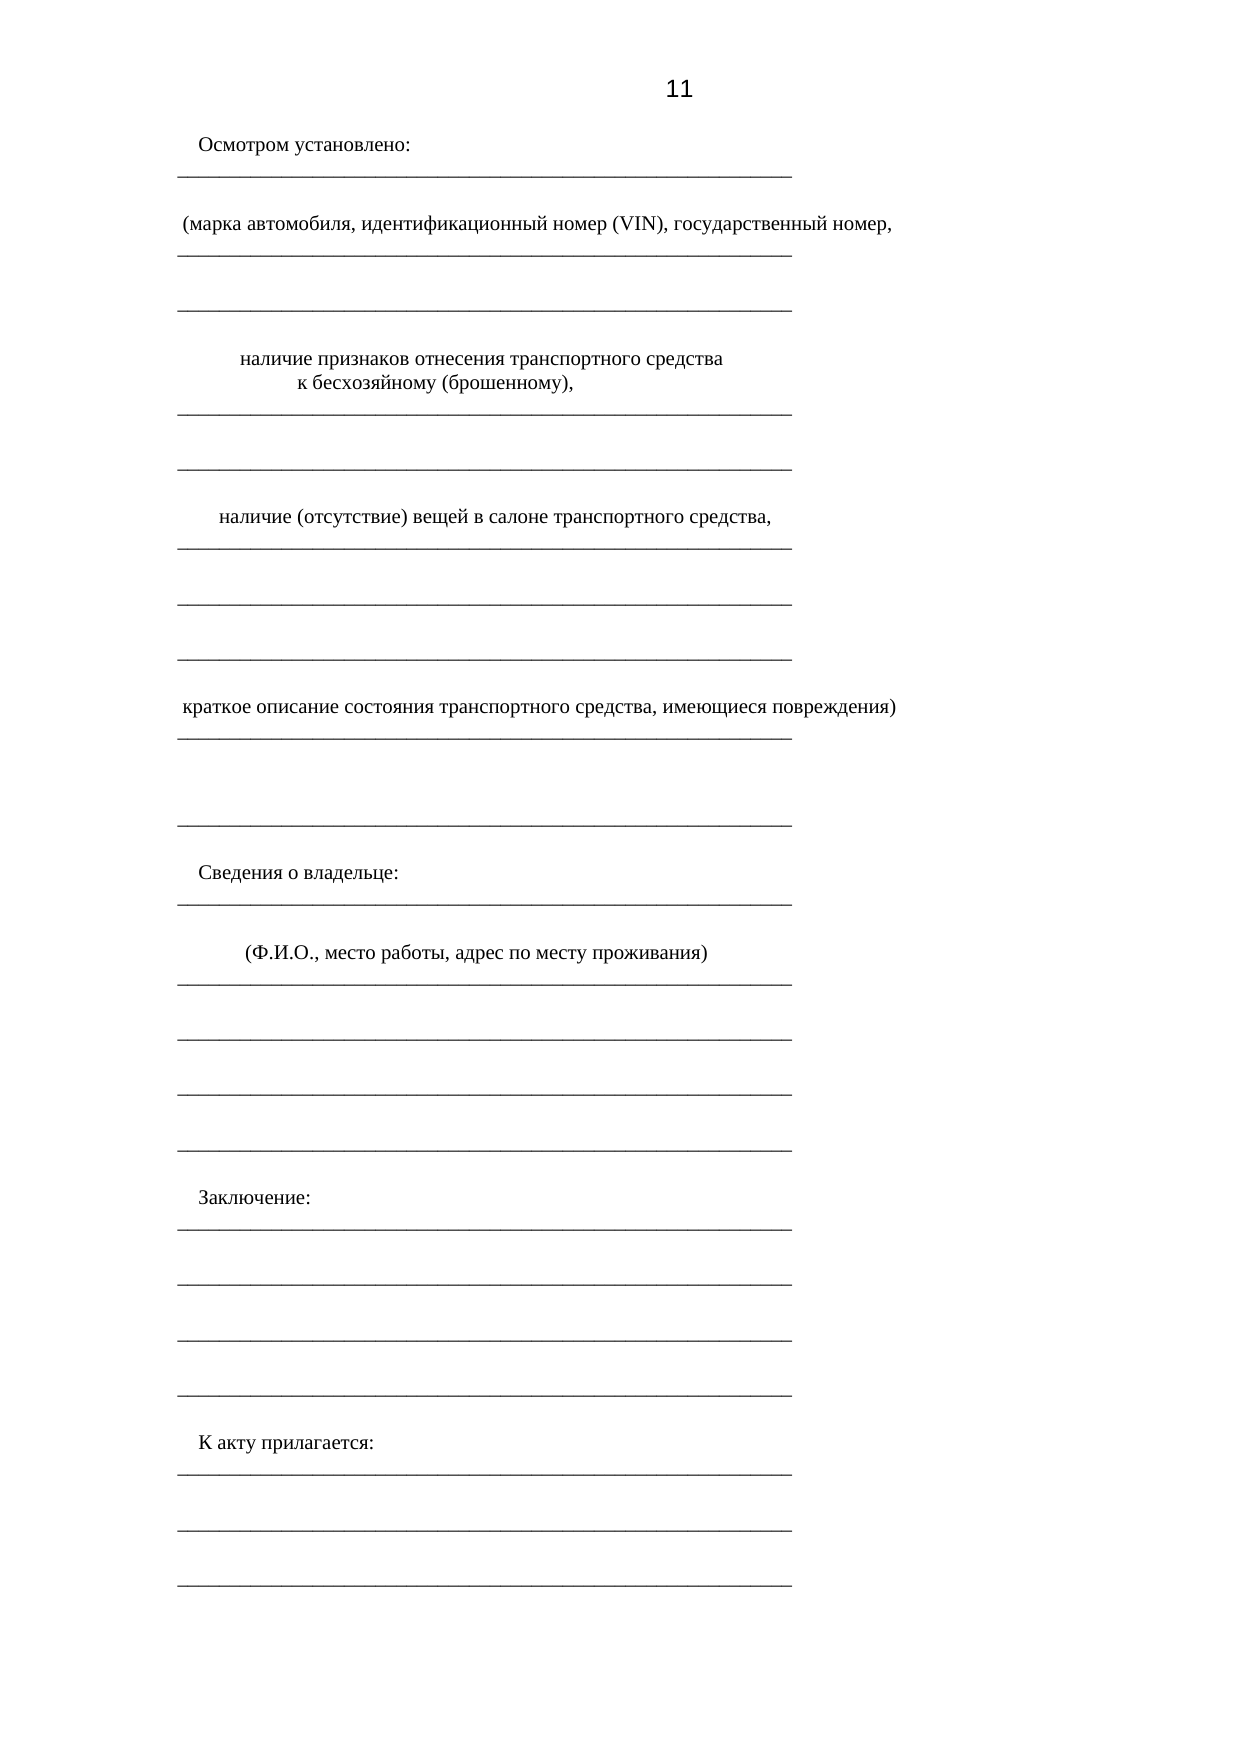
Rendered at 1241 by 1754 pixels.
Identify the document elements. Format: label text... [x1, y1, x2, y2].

text наличие признаков отнесения транспортного средства [177, 346, 1181, 369]
text ___________________________________________________________ [177, 1264, 1181, 1288]
text краткое описание состояния транспортного средства, имеющиеся повреждения) [177, 694, 1181, 718]
text К акту прилагается: [177, 1430, 1181, 1454]
text ___________________________________________________________ [177, 528, 1181, 552]
text наличие (отсутствие) вещей в салоне транспортного средства, [177, 504, 1181, 528]
text ___________________________________________________________ [177, 1019, 1181, 1043]
text ___________________________________________________________ [177, 718, 1181, 742]
text ___________________________________________________________ [177, 964, 1181, 988]
text ___________________________________________________________ [177, 1209, 1181, 1233]
text Осмотром установлено: [177, 118, 1181, 156]
text ___________________________________________________________ [177, 290, 1181, 314]
text ___________________________________________________________ [177, 1454, 1181, 1478]
text ___________________________________________________________ [177, 235, 1181, 259]
text ___________________________________________________________ [177, 394, 1181, 418]
text Заключение: [177, 1185, 1181, 1209]
text ___________________________________________________________ [177, 584, 1181, 608]
text ___________________________________________________________ [177, 449, 1181, 473]
text Сведения о владельце: [177, 860, 1181, 884]
text ___________________________________________________________ [177, 884, 1181, 908]
text ___________________________________________________________ [177, 1565, 1181, 1589]
text ___________________________________________________________ [177, 805, 1181, 829]
text (марка автомобиля, идентификационный номер (VIN), государственный номер, [177, 211, 1181, 235]
text ___________________________________________________________ [177, 1375, 1181, 1399]
text ___________________________________________________________ [177, 1129, 1181, 1154]
text к бесхозяйному (брошенному), [177, 369, 1181, 394]
text ___________________________________________________________ [177, 1509, 1181, 1534]
text ___________________________________________________________ [177, 639, 1181, 663]
text (Ф.И.О., место работы, адрес по месту проживания) [177, 939, 1181, 964]
text ___________________________________________________________ [177, 1319, 1181, 1344]
text ___________________________________________________________ [177, 1074, 1181, 1098]
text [177, 156, 1181, 179]
